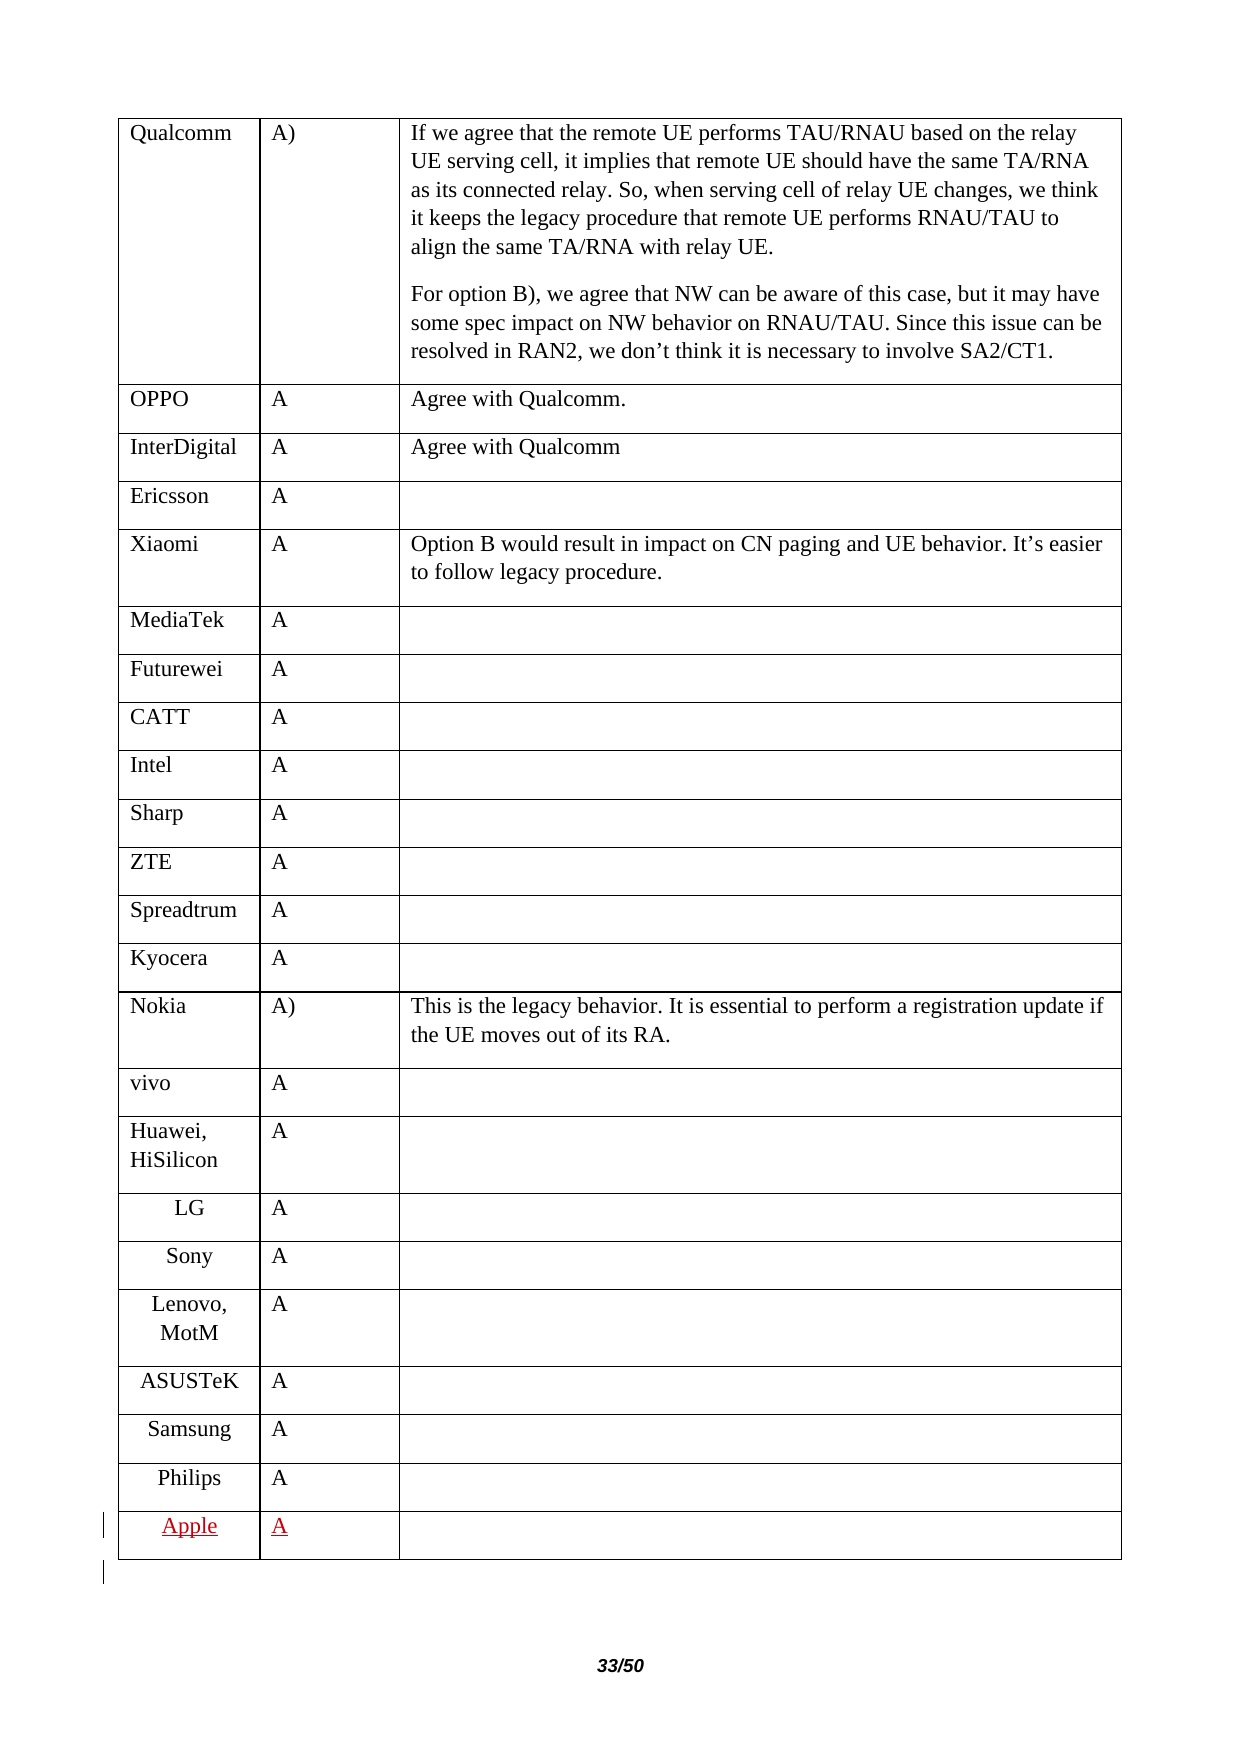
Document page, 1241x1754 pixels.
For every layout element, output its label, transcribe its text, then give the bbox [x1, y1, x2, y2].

table_cell A [261, 530, 399, 606]
table_cell [400, 607, 1121, 654]
table_cell Philips [119, 1464, 259, 1511]
table_cell [400, 1194, 1121, 1241]
table_cell A [261, 1367, 399, 1414]
table_cell vivo [119, 1069, 259, 1116]
table_cell [400, 848, 1121, 895]
table_cell Option B would result in impact on CN paging and UE behavior. It’s easier to follow legacy procedure. [400, 530, 1121, 606]
table_cell Sony [119, 1242, 259, 1289]
table_cell A [261, 607, 399, 654]
table_cell A [261, 1290, 399, 1366]
table_cell [400, 655, 1121, 702]
table_cell [400, 1117, 1121, 1193]
table_cell Samsung [119, 1415, 259, 1462]
table_cell A [261, 482, 399, 529]
table_cell ZTE [119, 848, 259, 895]
table_cell Ericsson [119, 482, 259, 529]
table_cell [400, 1242, 1121, 1289]
table_cell Lenovo, MotM [119, 1290, 259, 1366]
table_cell Nokia [119, 993, 259, 1068]
table_cell [119, 1512, 259, 1559]
table_cell [400, 1415, 1121, 1462]
table_cell Spreadtrum [119, 896, 259, 943]
table_cell [400, 703, 1121, 750]
table_cell [261, 1512, 399, 1559]
table_cell Intel [119, 751, 259, 798]
table_cell A [261, 800, 399, 847]
table_cell Futurewei [119, 655, 259, 702]
table_cell Qualcomm [119, 119, 259, 384]
table_cell Kyocera [119, 944, 259, 991]
table_cell [400, 896, 1121, 943]
table_cell [400, 1512, 1121, 1559]
table_cell [400, 482, 1121, 529]
table_cell A [261, 385, 399, 432]
table_cell A [261, 1194, 399, 1241]
table_cell [400, 1367, 1121, 1414]
table_cell A [261, 434, 399, 481]
table_cell [400, 1464, 1121, 1511]
table_cell [400, 1069, 1121, 1116]
table_cell A [261, 848, 399, 895]
table_cell OPPO [119, 385, 259, 432]
table_cell A) [261, 119, 399, 384]
table_cell CATT [119, 703, 259, 750]
table_cell This is the legacy behavior. It is essential to perform a registration update if the UE moves out of its RA. [400, 993, 1121, 1068]
table_cell A) [261, 993, 399, 1068]
table_cell A [261, 703, 399, 750]
table_cell A [261, 1415, 399, 1462]
table_cell A [261, 1117, 399, 1193]
table_cell A [261, 896, 399, 943]
table_cell [400, 751, 1121, 798]
table_cell Sharp [119, 800, 259, 847]
table_cell A [261, 655, 399, 702]
table_cell InterDigital [119, 434, 259, 481]
table_cell [400, 1290, 1121, 1366]
table_cell A [261, 944, 399, 991]
table_cell A [261, 751, 399, 798]
table_cell ASUSTeK [119, 1367, 259, 1414]
table_cell Huawei, HiSilicon [119, 1117, 259, 1193]
table_cell If we agree that the remote UE performs TAU/RNAU based on the relay UE serving cell, it implies that remote UE should have the same TA/RNA as its connected relay. So, when serving cell of relay UE changes, we think it keeps the legacy procedure that remote UE performs RNAU/TAU to align the same TA/RNA with relay UE. For option B), we agree that NW can be aware of this case, but it may have some spec impact on NW behavior on RNAU/TAU. Since this issue can be resolved in RAN2, we don’t think it is necessary to involve SA2/CT1. [400, 119, 1121, 384]
table_cell A [261, 1069, 399, 1116]
table_cell A [261, 1242, 399, 1289]
table_cell MediaTek [119, 607, 259, 654]
table_cell Agree with Qualcomm. [400, 385, 1121, 432]
table_cell [400, 800, 1121, 847]
table_cell LG [119, 1194, 259, 1241]
table_cell Agree with Qualcomm [400, 434, 1121, 481]
table_cell A [261, 1464, 399, 1511]
table_cell Xiaomi [119, 530, 259, 606]
table_cell [400, 944, 1121, 991]
